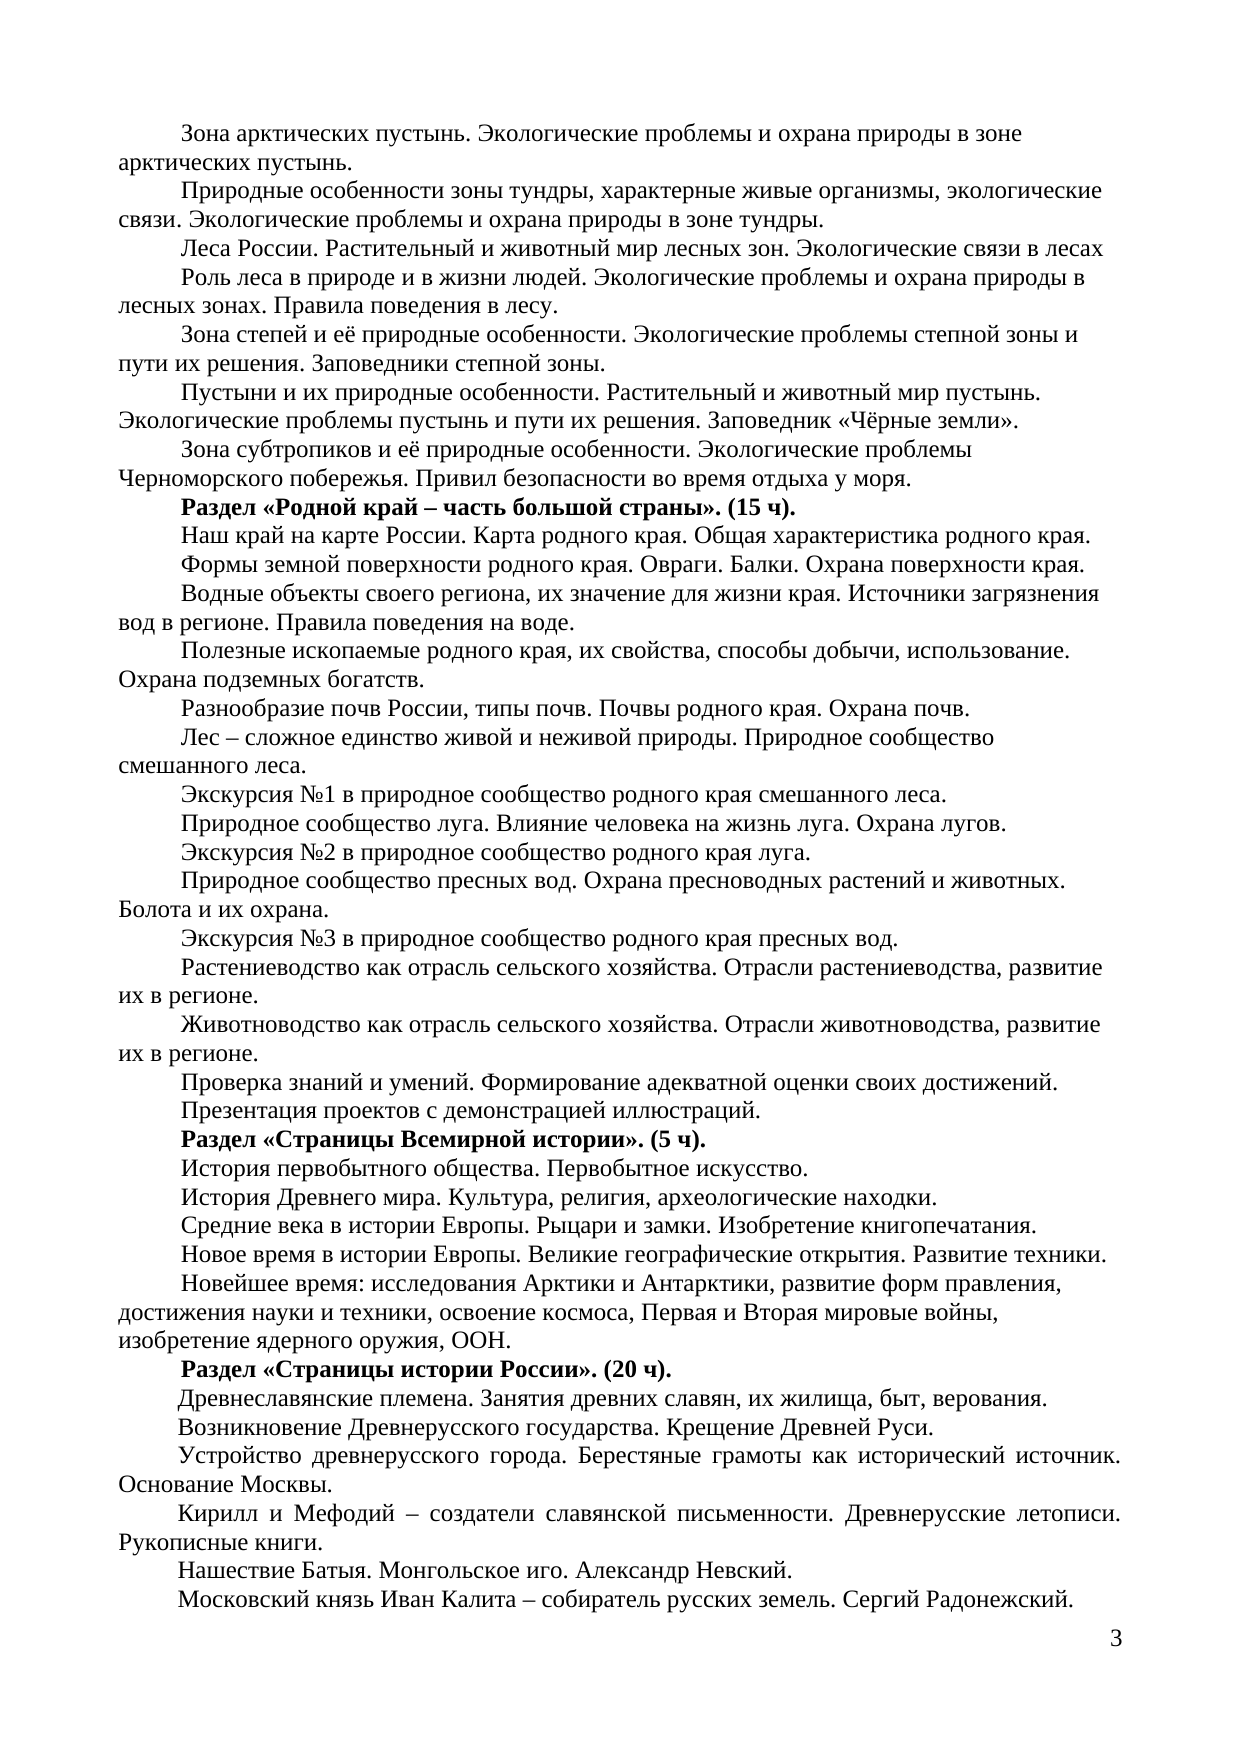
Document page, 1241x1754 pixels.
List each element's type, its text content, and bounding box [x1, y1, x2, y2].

text Леса России. Растительный и животный мир лесных зон. Экологические связи в лесах [118, 233, 1122, 262]
text Экскурсия №2 в природное сообщество родного края луга. [118, 837, 1122, 866]
text Природные особенности зоны тундры, характерные живые организмы, экологические связи. Экологические проблемы и охрана природы в зоне тундры. [118, 176, 1122, 233]
text Устройство древнерусского города. Берестяные грамоты как исторический источник. Основание Москвы. [118, 1441, 1122, 1498]
text Лес – сложное единство живой и неживой природы. Природное сообщество смешанного леса. [118, 722, 1122, 779]
text Древнеславянские племена. Занятия древних славян, их жилища, быт, верования. [118, 1383, 1122, 1412]
text Природное сообщество луга. Влияние человека на жизнь луга. Охрана лугов. [118, 808, 1122, 837]
text Зона субтропиков и её природные особенности. Экологические проблемы Черноморского побережья. Привил безопасности во время отдыха у моря. [118, 434, 1122, 492]
text Средние века в истории Европы. Рыцари и замки. Изобретение книгопечатания. [118, 1211, 1122, 1239]
text Новое время в истории Европы. Великие географические открытия. Развитие техники. [118, 1239, 1122, 1268]
text Животноводство как отрасль сельского хозяйства. Отрасли животноводства, развитие их в регионе. [118, 1009, 1122, 1067]
text Формы земной поверхности родного края. Овраги. Балки. Охрана поверхности края. [118, 549, 1122, 578]
text Раздел «Страницы истории России». (20 ч). [118, 1354, 1122, 1383]
text Полезные ископаемые родного края, их свойства, способы добычи, использование. Охрана подземных богатств. [118, 636, 1122, 693]
text Зона степей и её природные особенности. Экологические проблемы степной зоны и пути их решения. Заповедники степной зоны. [118, 319, 1122, 377]
text Наш край на карте России. Карта родного края. Общая характеристика родного края. [118, 521, 1122, 549]
text Экскурсия №3 в природное сообщество родного края пресных вод. [118, 923, 1122, 952]
text Зона арктических пустынь. Экологические проблемы и охрана природы в зоне арктических пустынь. [118, 118, 1122, 176]
text Экскурсия №1 в природное сообщество родного края смешанного леса. [118, 779, 1122, 808]
text Новейшее время: исследования Арктики и Антарктики, развитие форм правления, достижения науки и техники, освоение космоса, Первая и Вторая мировые войны, изобретение ядерного оружия, ООН. [118, 1268, 1122, 1354]
text Презентация проектов с демонстрацией иллюстраций. [118, 1096, 1122, 1124]
text Нашествие Батыя. Монгольское иго. Александр Невский. [118, 1556, 1122, 1584]
text Возникновение Древнерусского государства. Крещение Древней Руси. [118, 1412, 1122, 1441]
text Водные объекты своего региона, их значение для жизни края. Источники загрязнения вод в регионе. Правила поведения на воде. [118, 578, 1122, 636]
text Раздел «Родной край – часть большой страны». (15 ч). [118, 492, 1122, 521]
text Растениеводство как отрасль сельского хозяйства. Отрасли растениеводства, развитие их в регионе. [118, 952, 1122, 1009]
text Кирилл и Мефодий – создатели славянской письменности. Древнерусские летописи. Рукописные книги. [118, 1498, 1122, 1556]
text Раздел «Страницы Всемирной истории». (5 ч). [118, 1124, 1122, 1153]
text Московский князь Иван Калита – собиратель русских земель. Сергий Радонежский. [118, 1584, 1122, 1613]
text История Древнего мира. Культура, религия, археологические находки. [118, 1182, 1122, 1211]
text Разнообразие почв России, типы почв. Почвы родного края. Охрана почв. [118, 693, 1122, 722]
text Проверка знаний и умений. Формирование адекватной оценки своих достижений. [118, 1067, 1122, 1096]
text Пустыни и их природные особенности. Растительный и животный мир пустынь. Экологические проблемы пустынь и пути их решения. Заповедник «Чёрные земли». [118, 377, 1122, 434]
text История первобытного общества. Первобытное искусство. [118, 1153, 1122, 1182]
text Природное сообщество пресных вод. Охрана пресноводных растений и животных. Болота и их охрана. [118, 866, 1122, 923]
text Роль леса в природе и в жизни людей. Экологические проблемы и охрана природы в лесных зонах. Правила поведения в лесу. [118, 262, 1122, 319]
